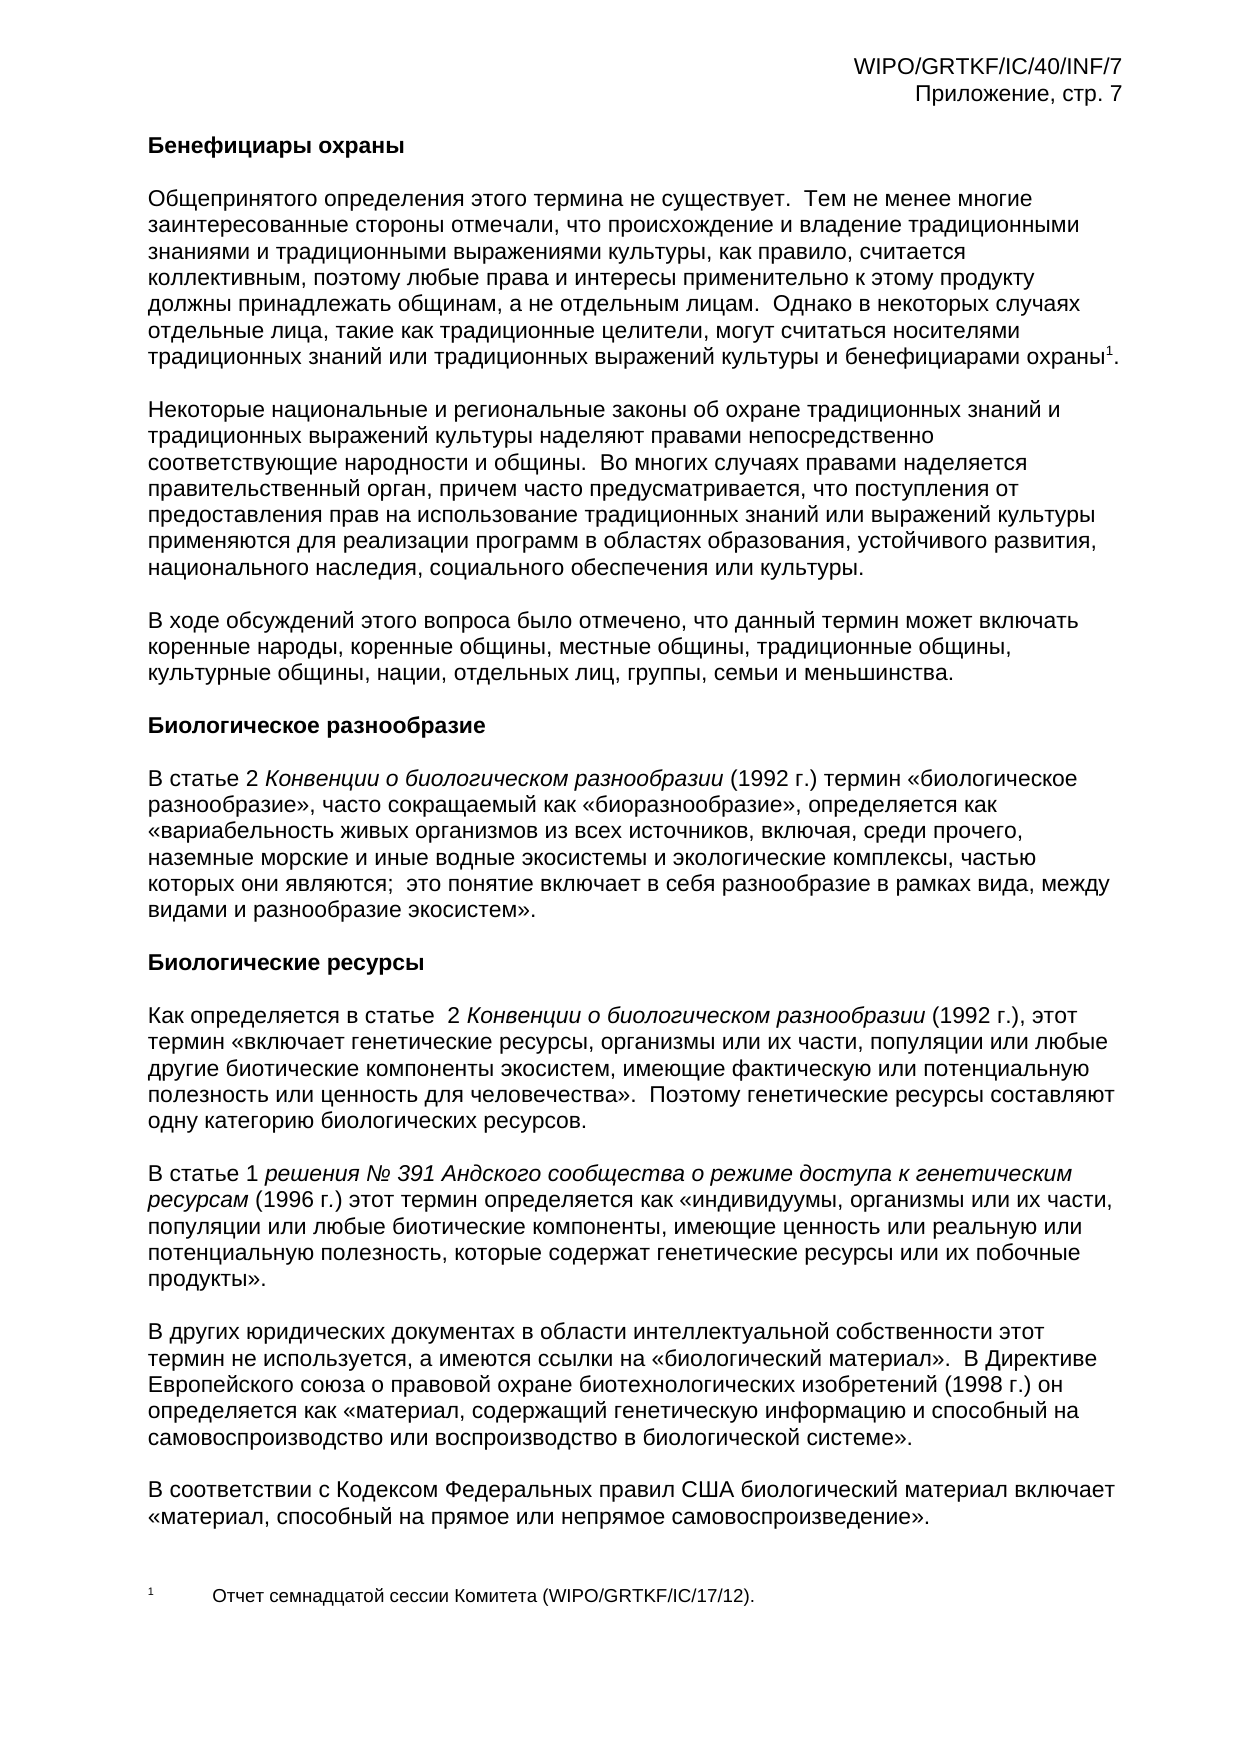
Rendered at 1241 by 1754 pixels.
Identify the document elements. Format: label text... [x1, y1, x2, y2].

text В других юридических документах в области интеллектуальной собственности этот термин не используется, а имеются ссылки на «биологический материал». В Директиве Европейского союза о правовой охране биотехнологических изобретений (1998 г.) он определяется как «материал, содержащий генетическую информацию и способный на самовоспроизводство или воспроизводство в биологической системе». [148, 1318, 1122, 1450]
text Как определяется в статье 2 Конвенции о биологическом разнообразии (1992 г.), этот термин «включает генетические ресурсы, организмы или их части, популяции или любые другие биотические компоненты экосистем, имеющие фактическую или потенциальную полезность или ценность для человечества». Поэтому генетические ресурсы составляют одну категорию биологических ресурсов. [148, 1002, 1122, 1134]
text В ходе обсуждений этого вопроса было отмечено, что данный термин может включать коренные народы, коренные общины, местные общины, традиционные общины, культурные общины, нации, отдельных лиц, группы, семьи и меньшинства. [148, 607, 1122, 686]
subtitle Биологическое разнообразие [148, 712, 1122, 738]
subtitle Бенефициары охраны [148, 132, 1122, 158]
subtitle Биологические ресурсы [148, 949, 1122, 976]
text Общепринятого определения этого термина не существует. Тем не менее многие заинтересованные стороны отмечали, что происхождение и владение традиционными знаниями и традиционными выражениями культуры, как правило, считается коллективным, поэтому любые права и интересы применительно к этому продукту должны принадлежать общинам, а не отдельным лицам. Однако в некоторых случаях отдельные лица, такие как традиционные целители, могут считаться носителями традиционных знаний или традиционных выражений культуры и бенефициарами охраны. [148, 185, 1122, 369]
text В статье 2 Конвенции о биологическом разнообразии (1992 г.) термин «биологическое разнообразие», часто сокращаемый как «биоразнообразие», определяется как «вариабельность живых организмов из всех источников, включая, среди прочего, наземные морские и иные водные экосистемы и экологические комплексы, частью которых они являются; это понятие включает в себя разнообразие в рамках вида, между видами и разнообразие экосистем». [148, 765, 1122, 923]
text Некоторые национальные и региональные законы об охране традиционных знаний и традиционных выражений культуры наделяют правами непосредственно соответствующие народности и общины. Во многих случаях правами наделяется правительственный орган, причем часто предусматривается, что поступления от предоставления прав на использование традиционных знаний или выражений культуры применяются для реализации программ в областях образования, устойчивого развития, национального наследия, социального обеспечения или культуры. [148, 396, 1122, 580]
text В статье 1 решения № 391 Андского сообщества о режиме доступа к генетическим ресурсам (1996 г.) этот термин определяется как «индивидуумы, организмы или их части, популяции или любые биотические компоненты, имеющие ценность или реальную или потенциальную полезность, которые содержат генетические ресурсы или их побочные продукты». [148, 1160, 1122, 1292]
text В соответствии с Кодексом Федеральных правил США биологический материал включает «материал, способный на прямое или непрямое самовоспроизведение». [148, 1476, 1122, 1529]
